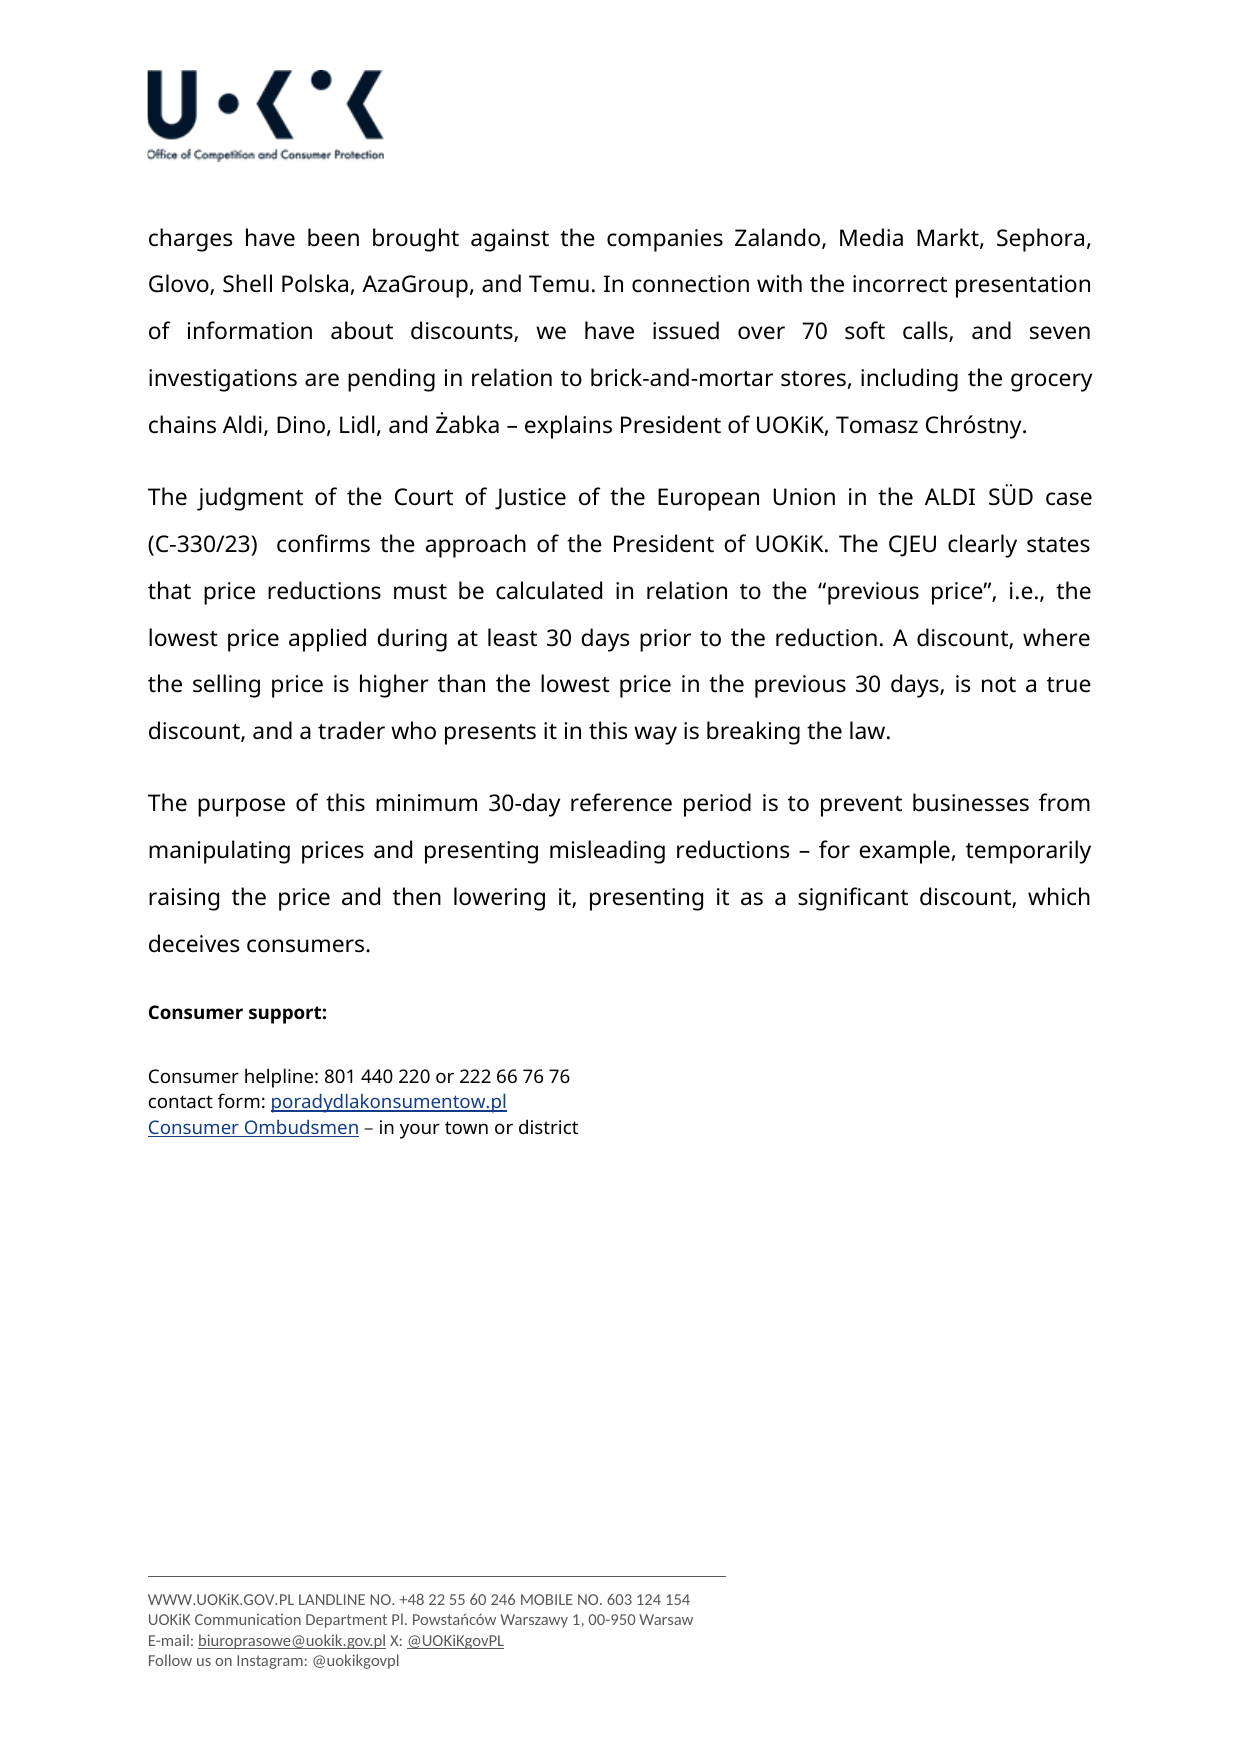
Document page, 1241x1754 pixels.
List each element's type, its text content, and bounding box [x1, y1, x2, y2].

text Consumer support: [148, 1000, 1093, 1025]
picture [147, 70, 384, 162]
text The judgment of the Court of Justice of the European Union in the ALDI SÜD case (C-330/23) confirms the approach of the President of UOKiK. The CJEU clearly states that price reductions must be calculated in relation to the “previous price”, i.e., the lowest price applied during at least 30 days prior to the reduction. A discount, where the selling price is higher than the lowest price in the previous 30 days, is not a true discount, and a trader who presents it in this way is breaking the law. [148, 481, 1093, 747]
text The purpose of this minimum 30-day reference period is to prevent businesses from manipulating prices and presenting misleading reductions – for example, temporarily raising the price and then lowering it, presenting it as a significant discount, which deceives consumers. [148, 787, 1093, 959]
text Consumer helpline: 801 440 220 or 222 66 76 76 contact form: poradydlakonsumentow.pl Consumer Ombudsmen – in your town or district [148, 1063, 1093, 1139]
